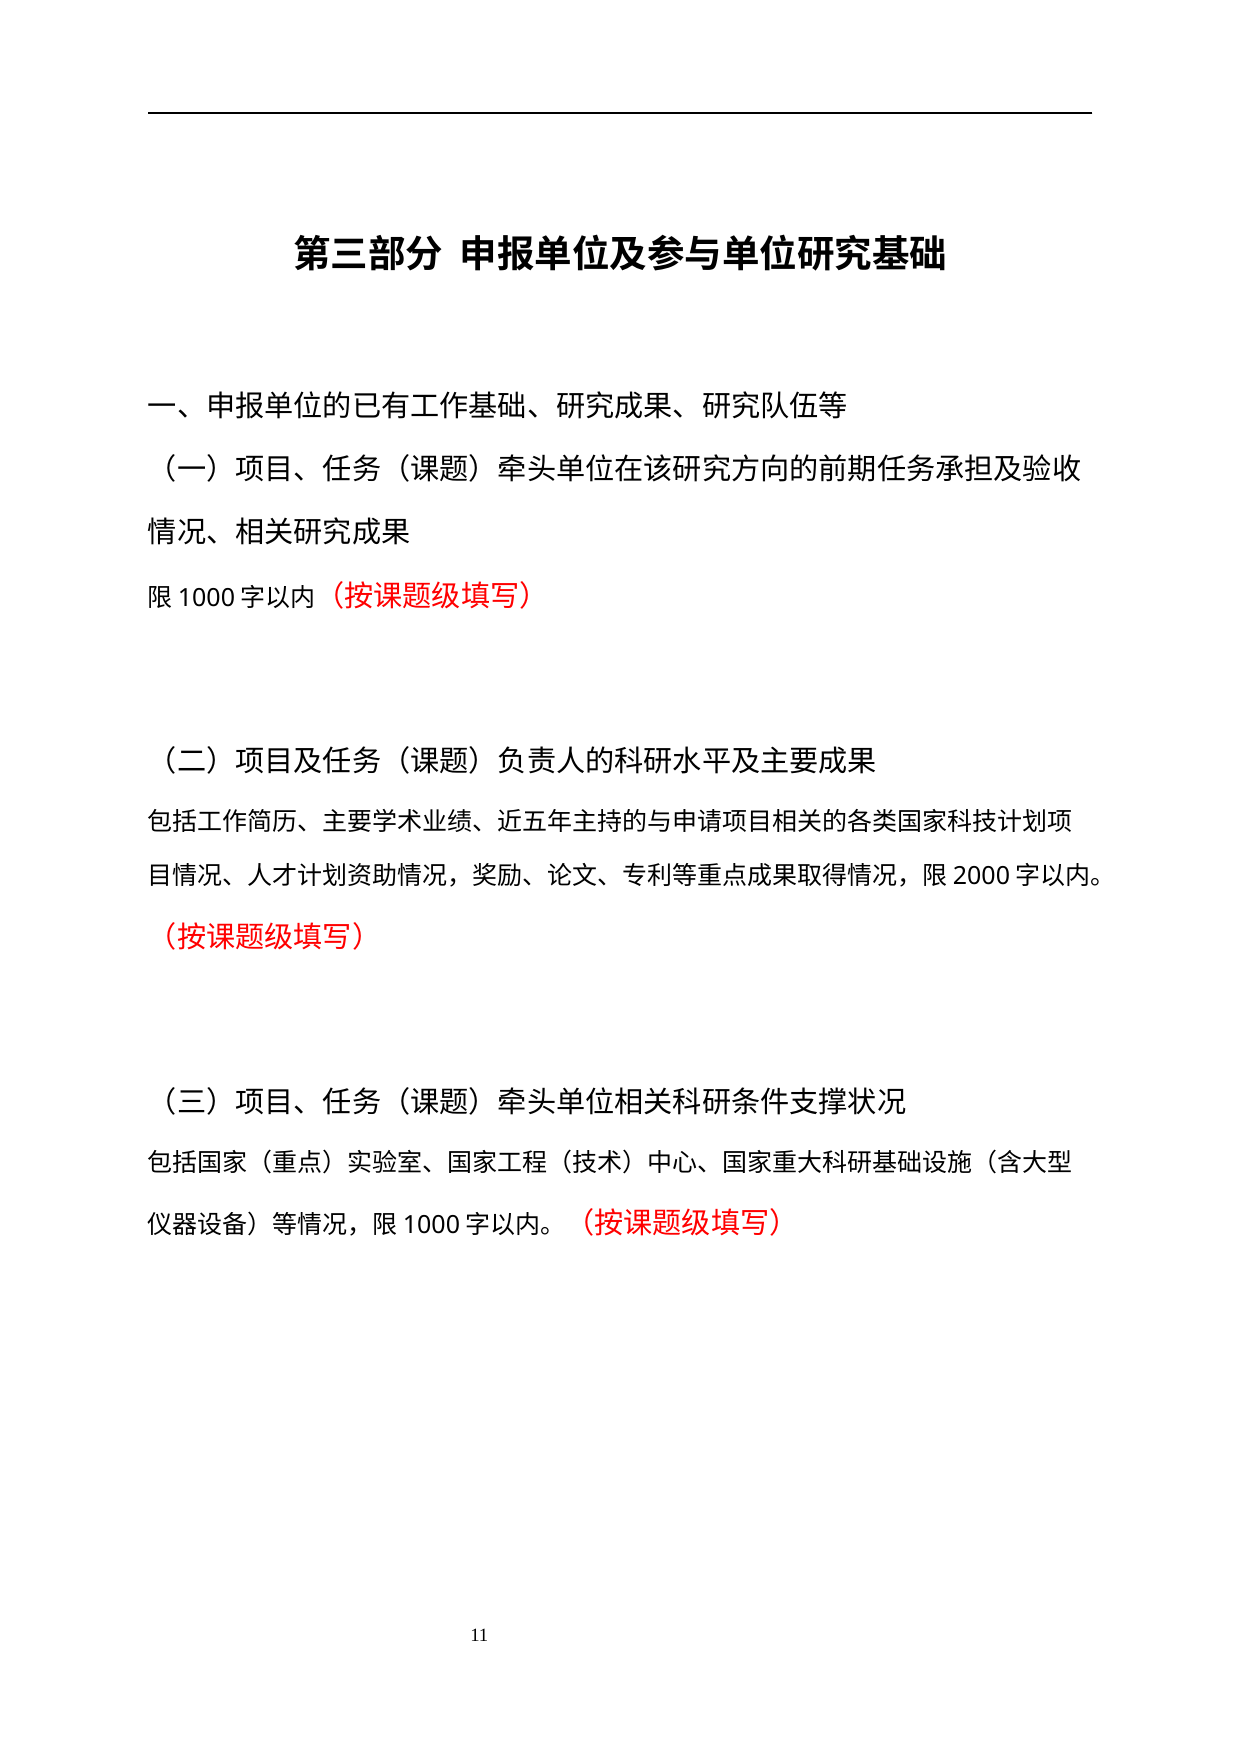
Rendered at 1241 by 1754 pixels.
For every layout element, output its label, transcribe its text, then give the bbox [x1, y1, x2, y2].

text （二）项目及任务（课题）负责人的科研水平及主要成果 [148, 738, 1092, 780]
text 包括国家（重点）实验室、国家工程（技术）中心、国家重大科研基础设施（含大型仪器设备）等情况，限1000字以内。（按课题级填写） [148, 1142, 1092, 1242]
text 包括工作简历、主要学术业绩、近五年主持的与申请项目相关的各类国家科技计划项目情况、人才计划资助情况，奖励、论文、专利等重点成果取得情况，限2000字以内。（按课题级填写） [148, 801, 1092, 956]
text （三）项目、任务（课题）牵头单位相关科研条件支撑状况 [148, 1079, 1092, 1121]
text （一）项目、任务（课题）牵头单位在该研究方向的前期任务承担及验收情况、相关研究成果 [148, 446, 1092, 551]
text 一、申报单位的已有工作基础、研究成果、研究队伍等 [148, 382, 1092, 424]
text 限1000字以内（按课题级填写） [148, 572, 1092, 615]
text 第三部分 申报单位及参与单位研究基础 [148, 224, 1092, 278]
